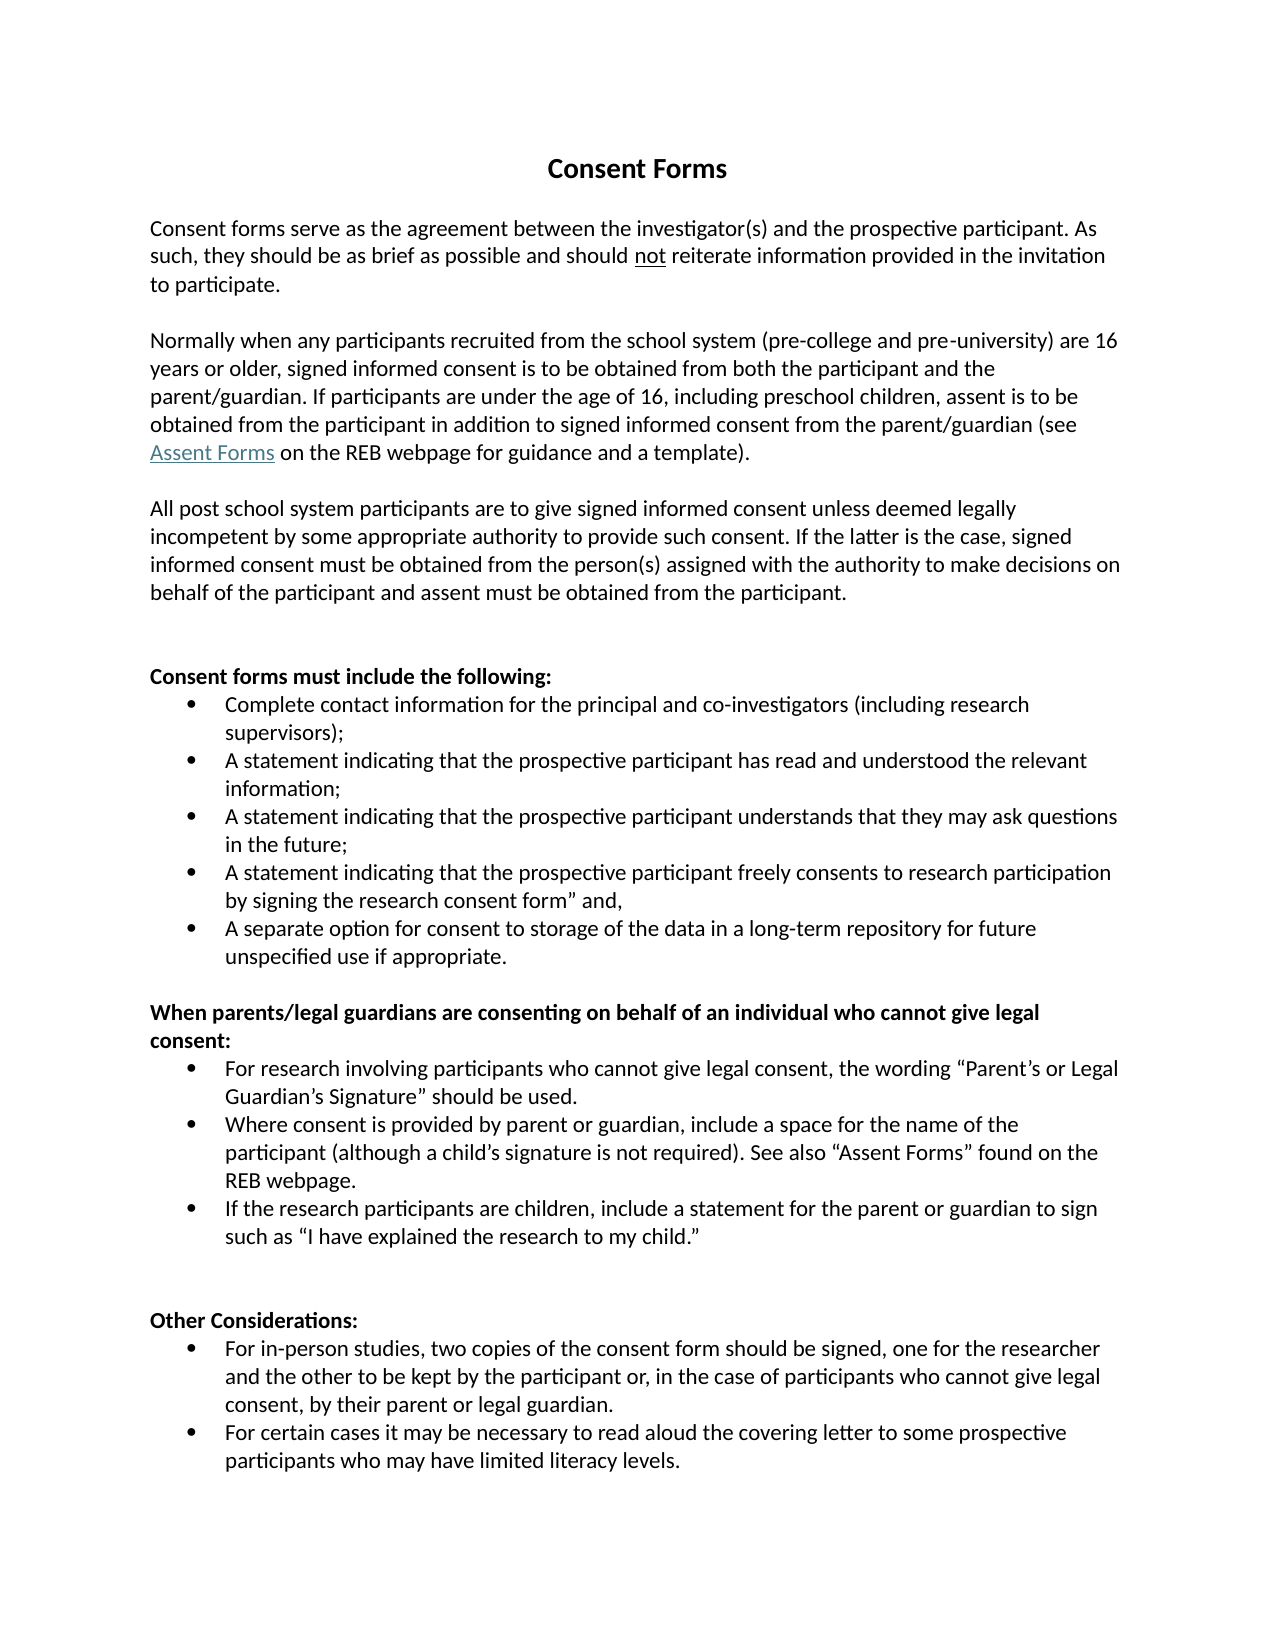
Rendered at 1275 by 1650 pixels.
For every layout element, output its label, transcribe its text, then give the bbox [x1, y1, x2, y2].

list For certain cases it may be necessary to read aloud the covering letter to some prospective participants who may have limited literacy levels. [187, 1418, 1125, 1474]
list If the research participants are children, include a statement for the parent or guardian to sign such as “I have explained the research to my child.” [187, 1194, 1125, 1250]
list A statement indicating that the prospective participant understands that they may ask questions in the future; [187, 802, 1125, 858]
list For in-person studies, two copies of the consent form should be signed, one for the researcher and the other to be kept by the participant or, in the case of participants who cannot give legal consent, by their parent or legal guardian. [187, 1334, 1125, 1418]
list Complete contact information for the principal and co-investigators (including research supervisors); [187, 690, 1125, 746]
list Where consent is provided by parent or guardian, include a space for the name of the participant (although a child’s signature is not required). See also “Assent Forms” found on the REB webpage. [187, 1110, 1125, 1194]
text Normally when any participants recruited from the school system (pre-college and pre-university) are 16 years or older, signed informed consent is to be obtained from both the participant and the parent/guardian. If participants are under the age of 16, including preschool children, assent is to be obtained from the participant in addition to signed informed consent from the parent/guardian (see Assent Forms on the REB webpage for guidance and a template). [150, 326, 1125, 466]
list A statement indicating that the prospective participant has read and understood the relevant information; [187, 746, 1125, 802]
text Other Considerations: [150, 1306, 1125, 1334]
list A statement indicating that the prospective participant freely consents to research participation by signing the research consent form” and, [187, 858, 1125, 914]
text When parents/legal guardians are consenting on behalf of an individual who cannot give legal consent: [150, 998, 1125, 1054]
text Consent Forms [150, 150, 1125, 186]
text Consent forms serve as the agreement between the investigator(s) and the prospective participant. As such, they should be as brief as possible and should not reiterate information provided in the invitation to participate. [150, 214, 1125, 298]
text Consent forms must include the following: [150, 662, 1125, 690]
list For research involving participants who cannot give legal consent, the wording “Parent’s or Legal Guardian’s Signature” should be used. [187, 1054, 1125, 1110]
list A separate option for consent to storage of the data in a long-term repository for future unspecified use if appropriate. [187, 914, 1125, 970]
text All post school system participants are to give signed informed consent unless deemed legally incompetent by some appropriate authority to provide such consent. If the latter is the case, signed informed consent must be obtained from the person(s) assigned with the authority to make decisions on behalf of the participant and assent must be obtained from the participant. [150, 494, 1125, 606]
